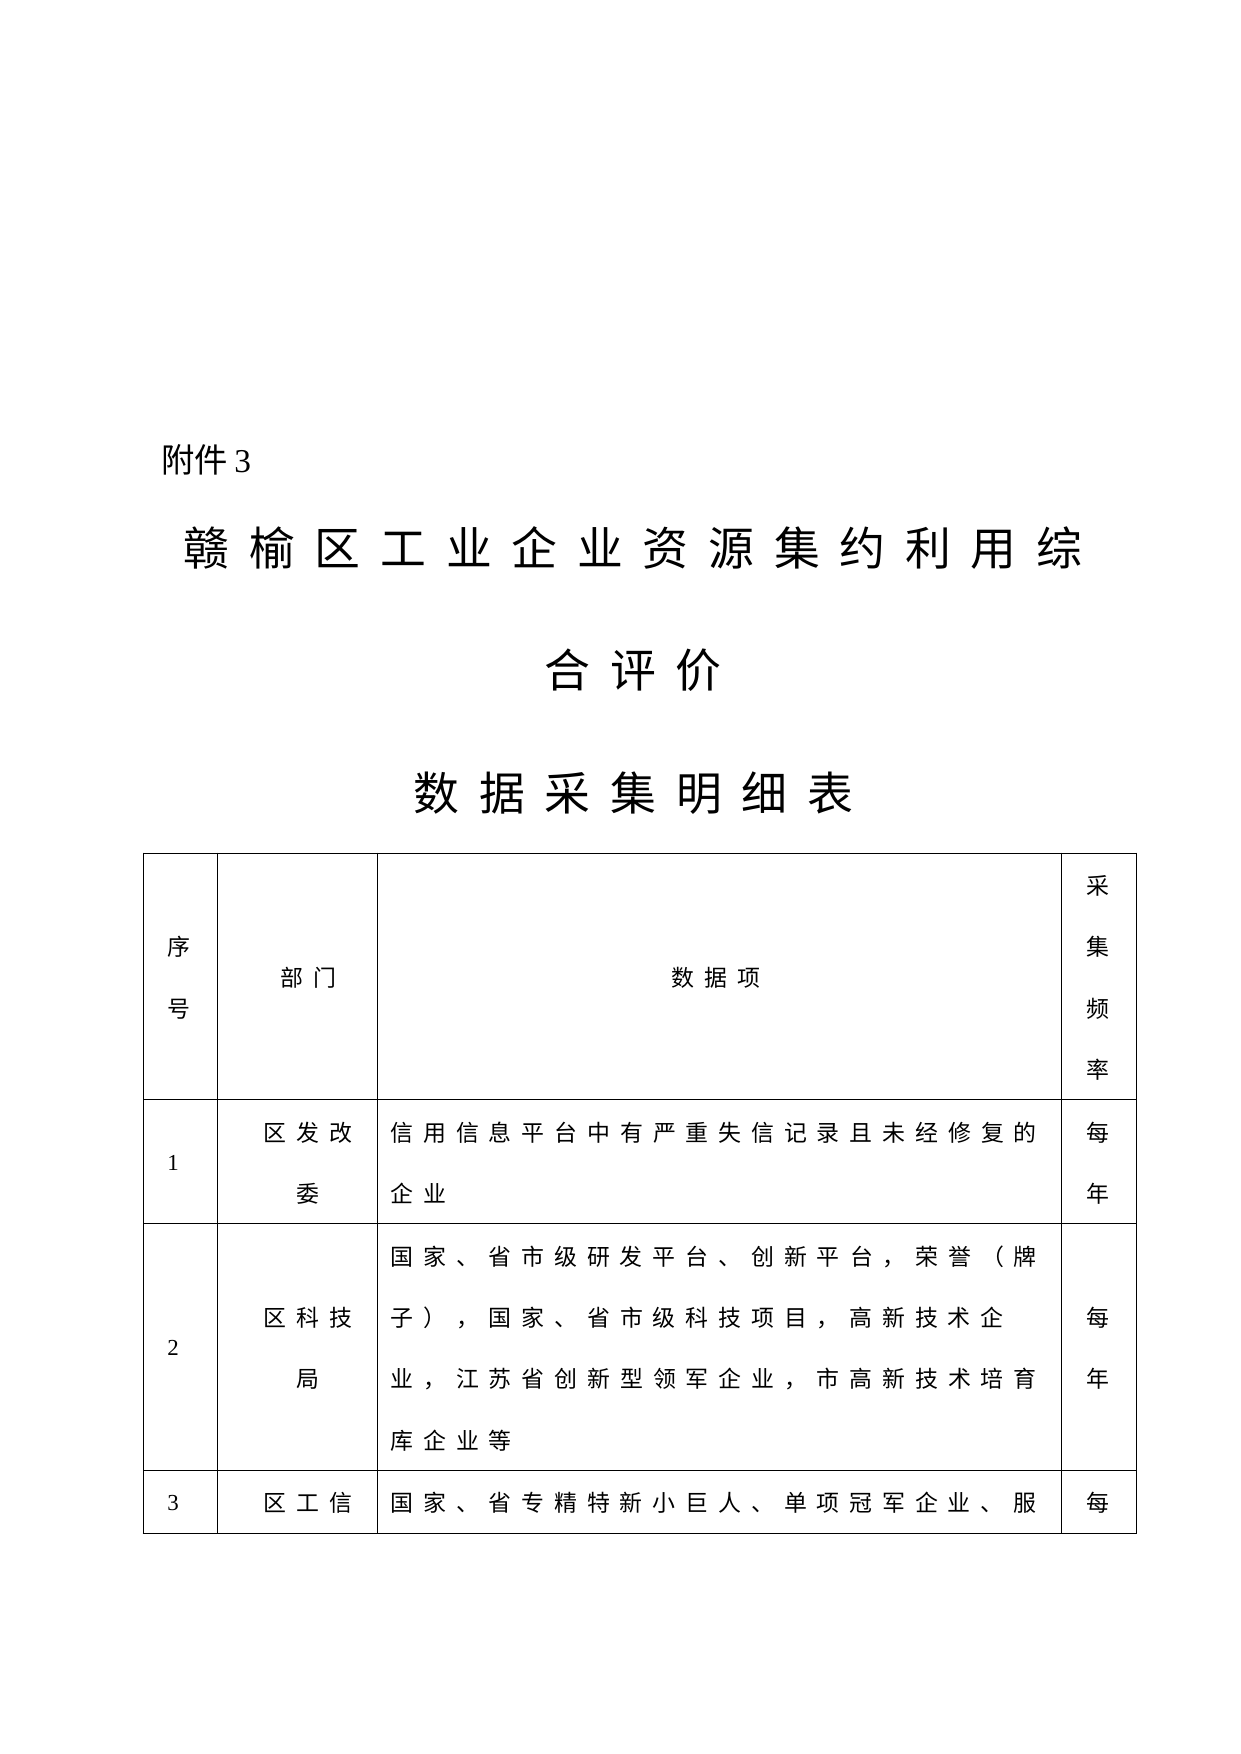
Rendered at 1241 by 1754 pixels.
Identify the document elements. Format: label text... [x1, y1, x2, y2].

text 附件3 [161, 425, 1079, 484]
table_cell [378, 1471, 1061, 1533]
table_cell 2 [144, 1224, 217, 1470]
table_cell 区工信局 [218, 1471, 377, 1533]
table_cell 每年 [1062, 1224, 1136, 1470]
table_cell 区发改委 [218, 1100, 377, 1223]
table_cell 采集 频率 [1062, 854, 1136, 1099]
table_cell 部门 [218, 854, 377, 1099]
table_cell 序号 [144, 854, 217, 1099]
table_cell 每年 [1062, 1100, 1136, 1223]
table_cell 3 [144, 1471, 217, 1533]
table_cell 1 [144, 1100, 217, 1223]
table_cell 国家、省市级研发平台、创新平台，荣誉（牌子），国家、省市级科技项目，高新技术企业，江苏省创新型领军企业，市高新技术培育库企业等 [378, 1224, 1061, 1470]
table_header 赣榆区工业企业资源集约利用综合评价 数据采集明细表 [143, 484, 1136, 852]
table_cell 每年 [1062, 1471, 1136, 1533]
table_cell 数据项 [378, 854, 1061, 1099]
table_cell 信用信息平台中有严重失信记录且未经修复的企业 [378, 1100, 1061, 1223]
table_cell 区科技局 [218, 1224, 377, 1470]
